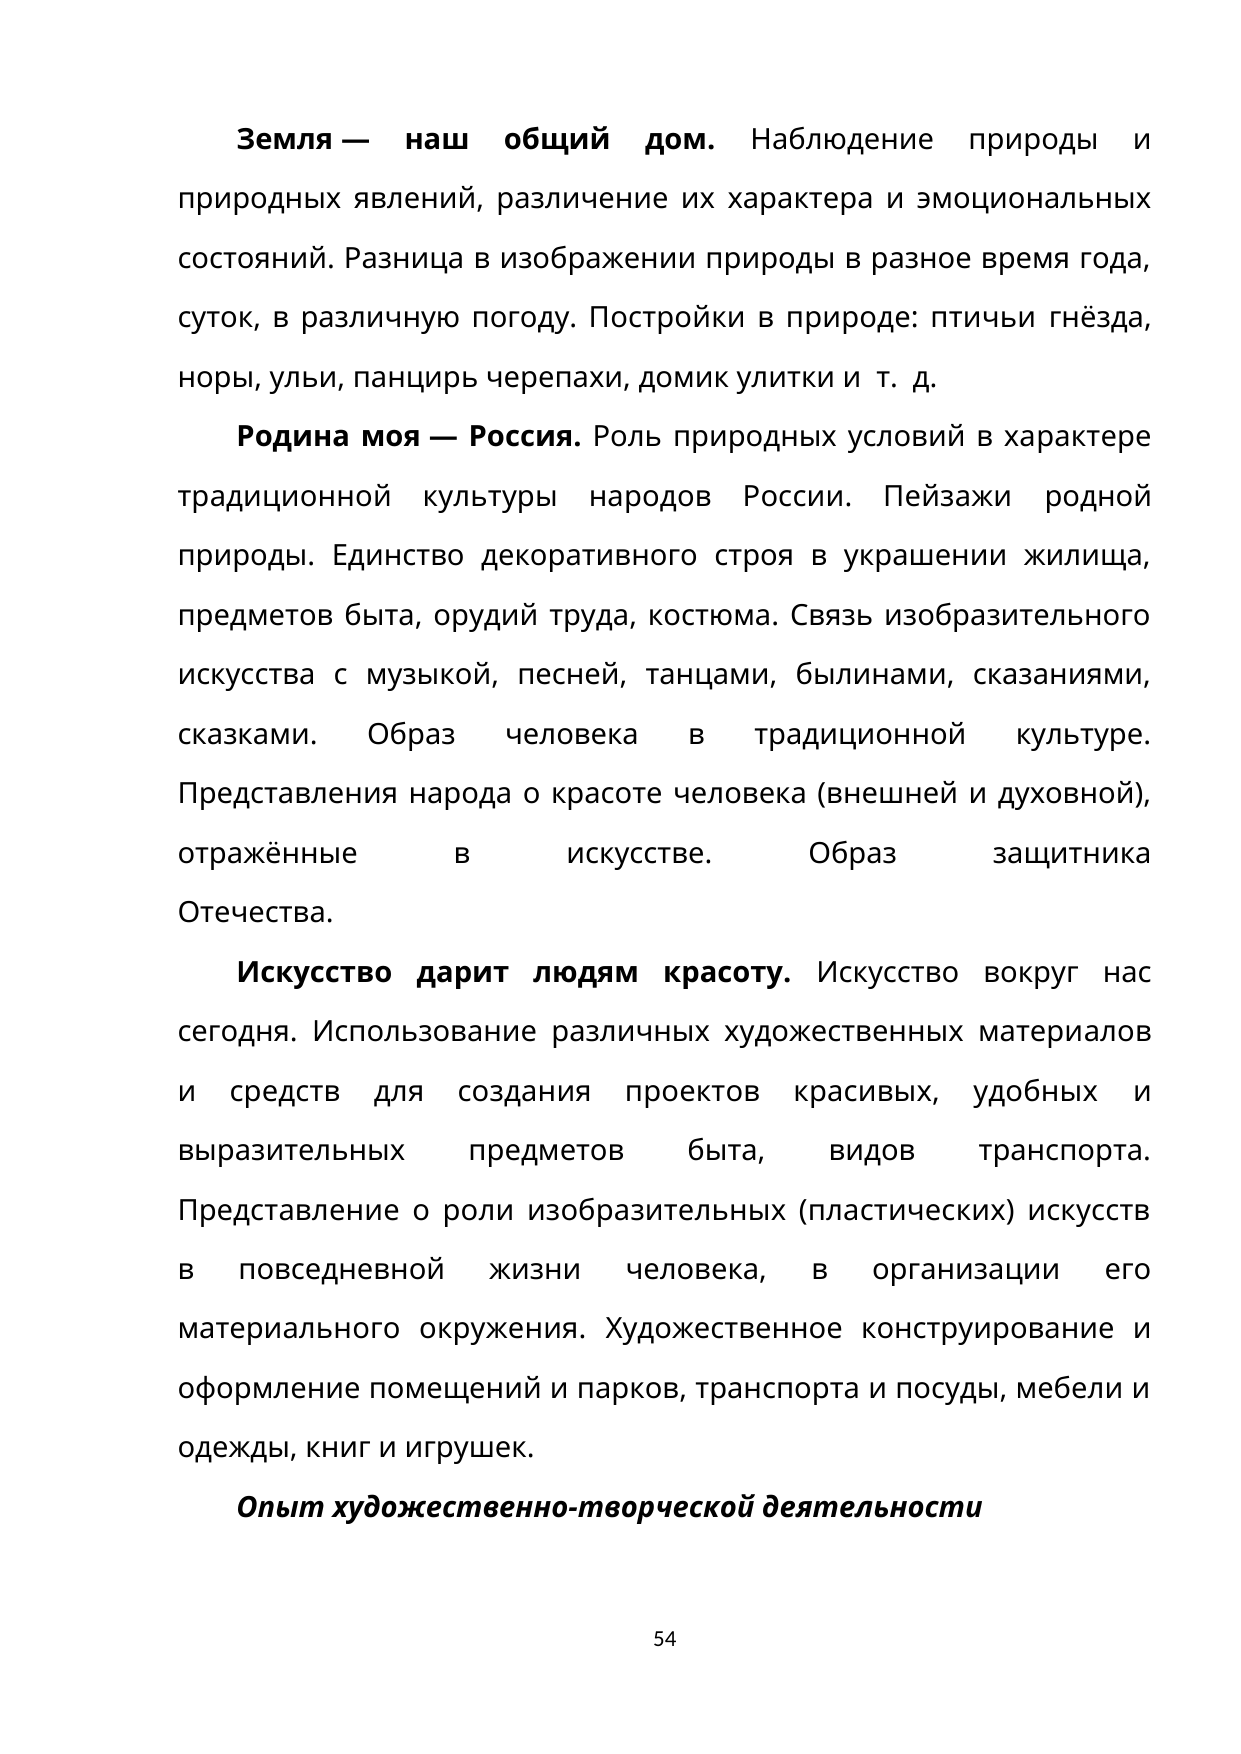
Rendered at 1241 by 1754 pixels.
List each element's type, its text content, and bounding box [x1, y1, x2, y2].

text Земля — наш общий дом. Наблюдение природы и природных явлений, различение их характера и эмоциональных состояний. Разница в изображении природы в разное время года, суток, в различную погоду. Постройки в природе: птичьи гнёзда, норы, ульи, панцирь черепахи, домик улитки и т. д. [177, 118, 1152, 396]
text Родина моя — Россия. Роль природных условий в характере традиционной культуры народов России. Пейзажи родной природы. Единство декоративного строя в украшении жилища, предметов быта, орудий труда, костюма. Связь изобразительного искусства с музыкой, песней, танцами, былинами, сказаниями, сказками. Образ человека в традиционной культуре. Представления народа о красоте человека (внешней и духовной), отражённые в искусстве. Образ защитника Отечества. [177, 416, 1152, 931]
text Искусство дарит людям красоту. Искусство вокруг нас сегодня. Использование различных художественных материалов и средств для создания проектов красивых, удобных и выразительных предметов быта, видов транспорта. Представление о роли изобразительных (пластических) искусств в повседневной жизни человека, в организации его материального окружения. Художественное конструирование и оформление помещений и парков, транспорта и посуды, мебели и одежды, книг и игрушек. [177, 951, 1152, 1466]
text Опыт художественно-творческой деятельности [177, 1486, 1152, 1526]
